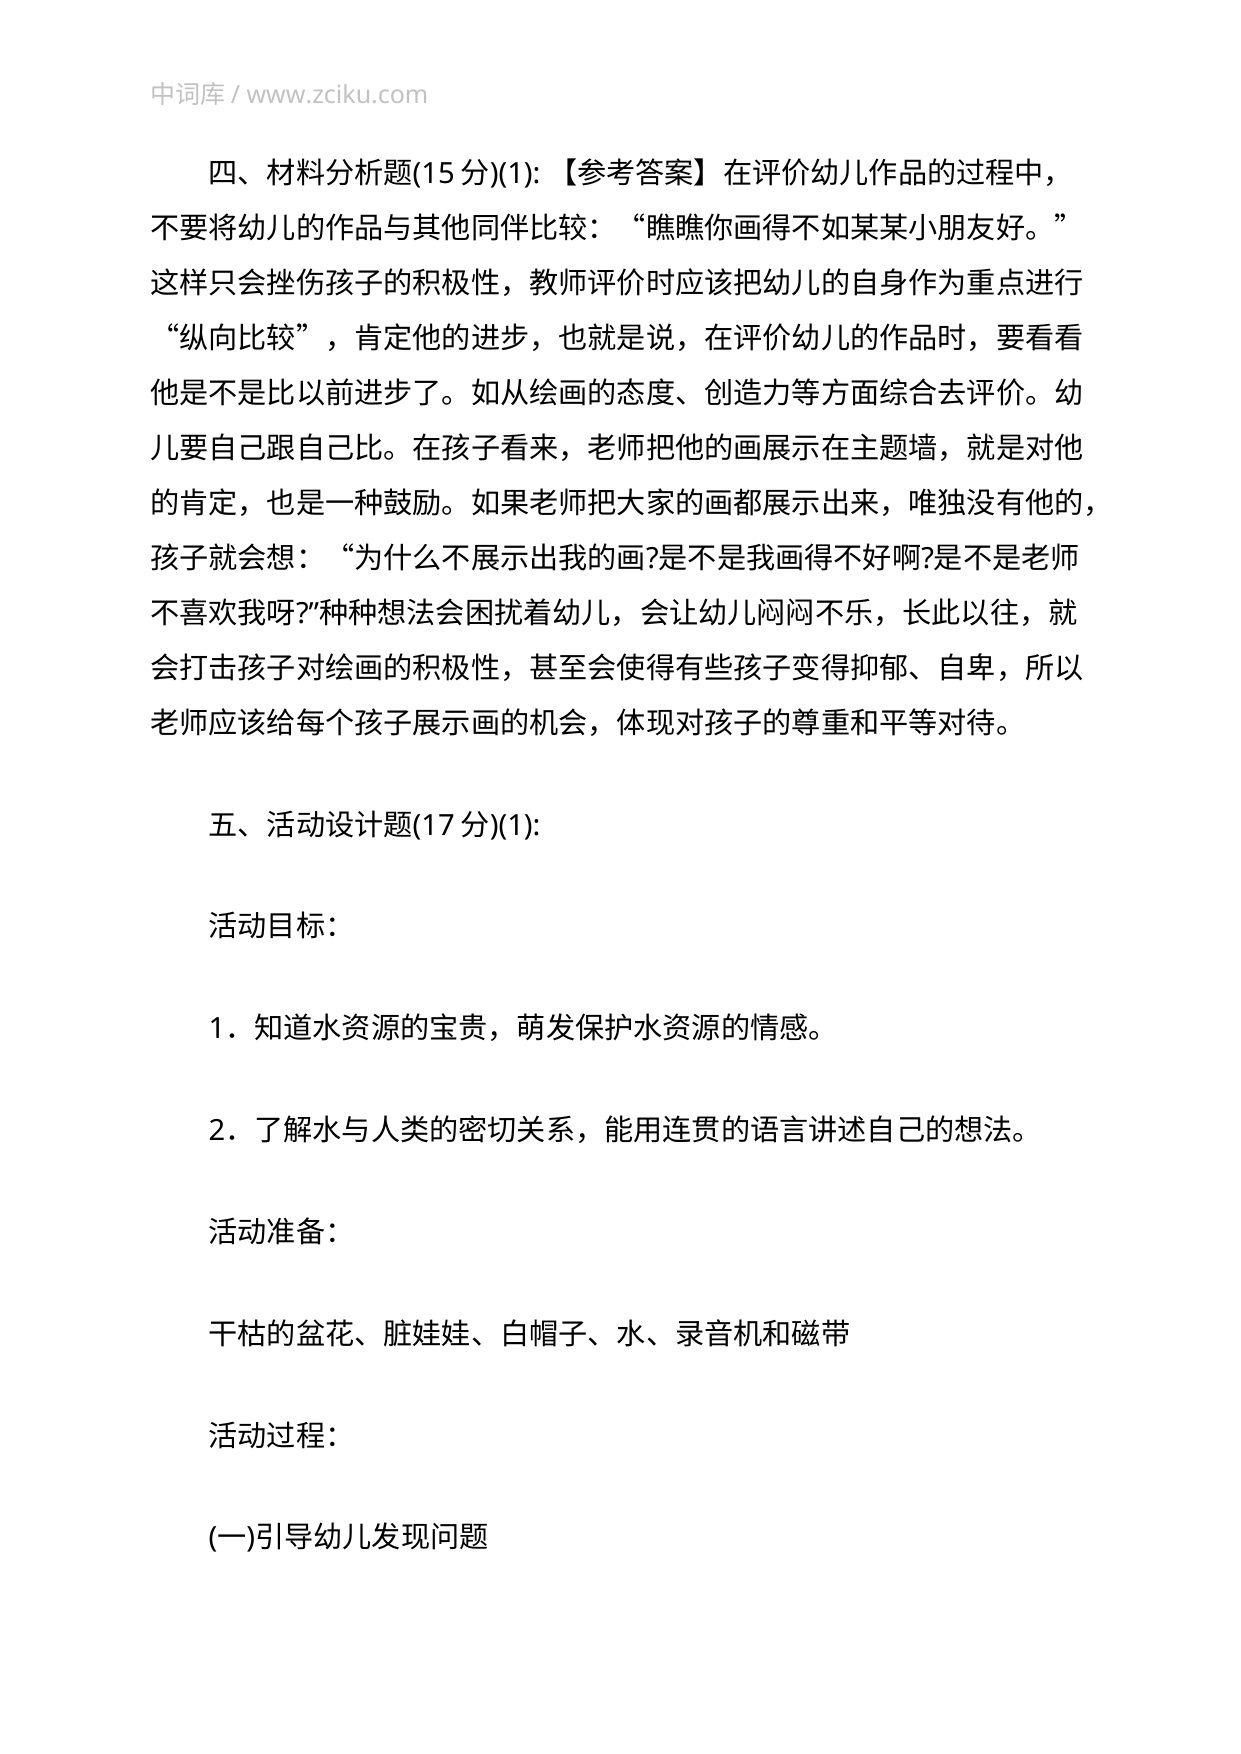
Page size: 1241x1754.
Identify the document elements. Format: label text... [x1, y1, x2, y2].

text 活动目标： [150, 903, 1090, 945]
text 五、活动设计题(17分)(1): [150, 801, 1090, 843]
text 四、材料分析题(15分)(1): 【参考答案】在评价幼儿作品的过程中，不要将幼儿的作品与其他同伴比较：“瞧瞧你画得不如某某小朋友好。”这样只会挫伤孩子的积极性，教师评价时应该把幼儿的自身作为重点进行“纵向比较”，肯定他的进步，也就是说，在评价幼儿的作品时，要看看他是不是比以前进步了。如从绘画的态度、创造力等方面综合去评价。幼儿要自己跟自己比。在孩子看来，老师把他的画展示在主题墙，就是对他的肯定，也是一种鼓励。如果老师把大家的画都展示出来，唯独没有他的，孩子就会想：“为什么不展示出我的画?是不是我画得不好啊?是不是老师不喜欢我呀?”种种想法会困扰着幼儿，会让幼儿闷闷不乐，长此以往，就会打击孩子对绘画的积极性，甚至会使得有些孩子变得抑郁、自卑，所以老师应该给每个孩子展示画的机会，体现对孩子的尊重和平等对待。 [150, 150, 1090, 742]
text 2．了解水与人类的密切关系，能用连贯的语言讲述自己的想法。 [150, 1107, 1090, 1149]
text 活动过程： [150, 1412, 1090, 1454]
text (一)引导幼儿发现问题 [150, 1514, 1090, 1556]
text 活动准备： [150, 1209, 1090, 1251]
text 干枯的盆花、脏娃娃、白帽子、水、录音机和磁带 [150, 1311, 1090, 1353]
text 1．知道水资源的宝贵，萌发保护水资源的情感。 [150, 1005, 1090, 1047]
